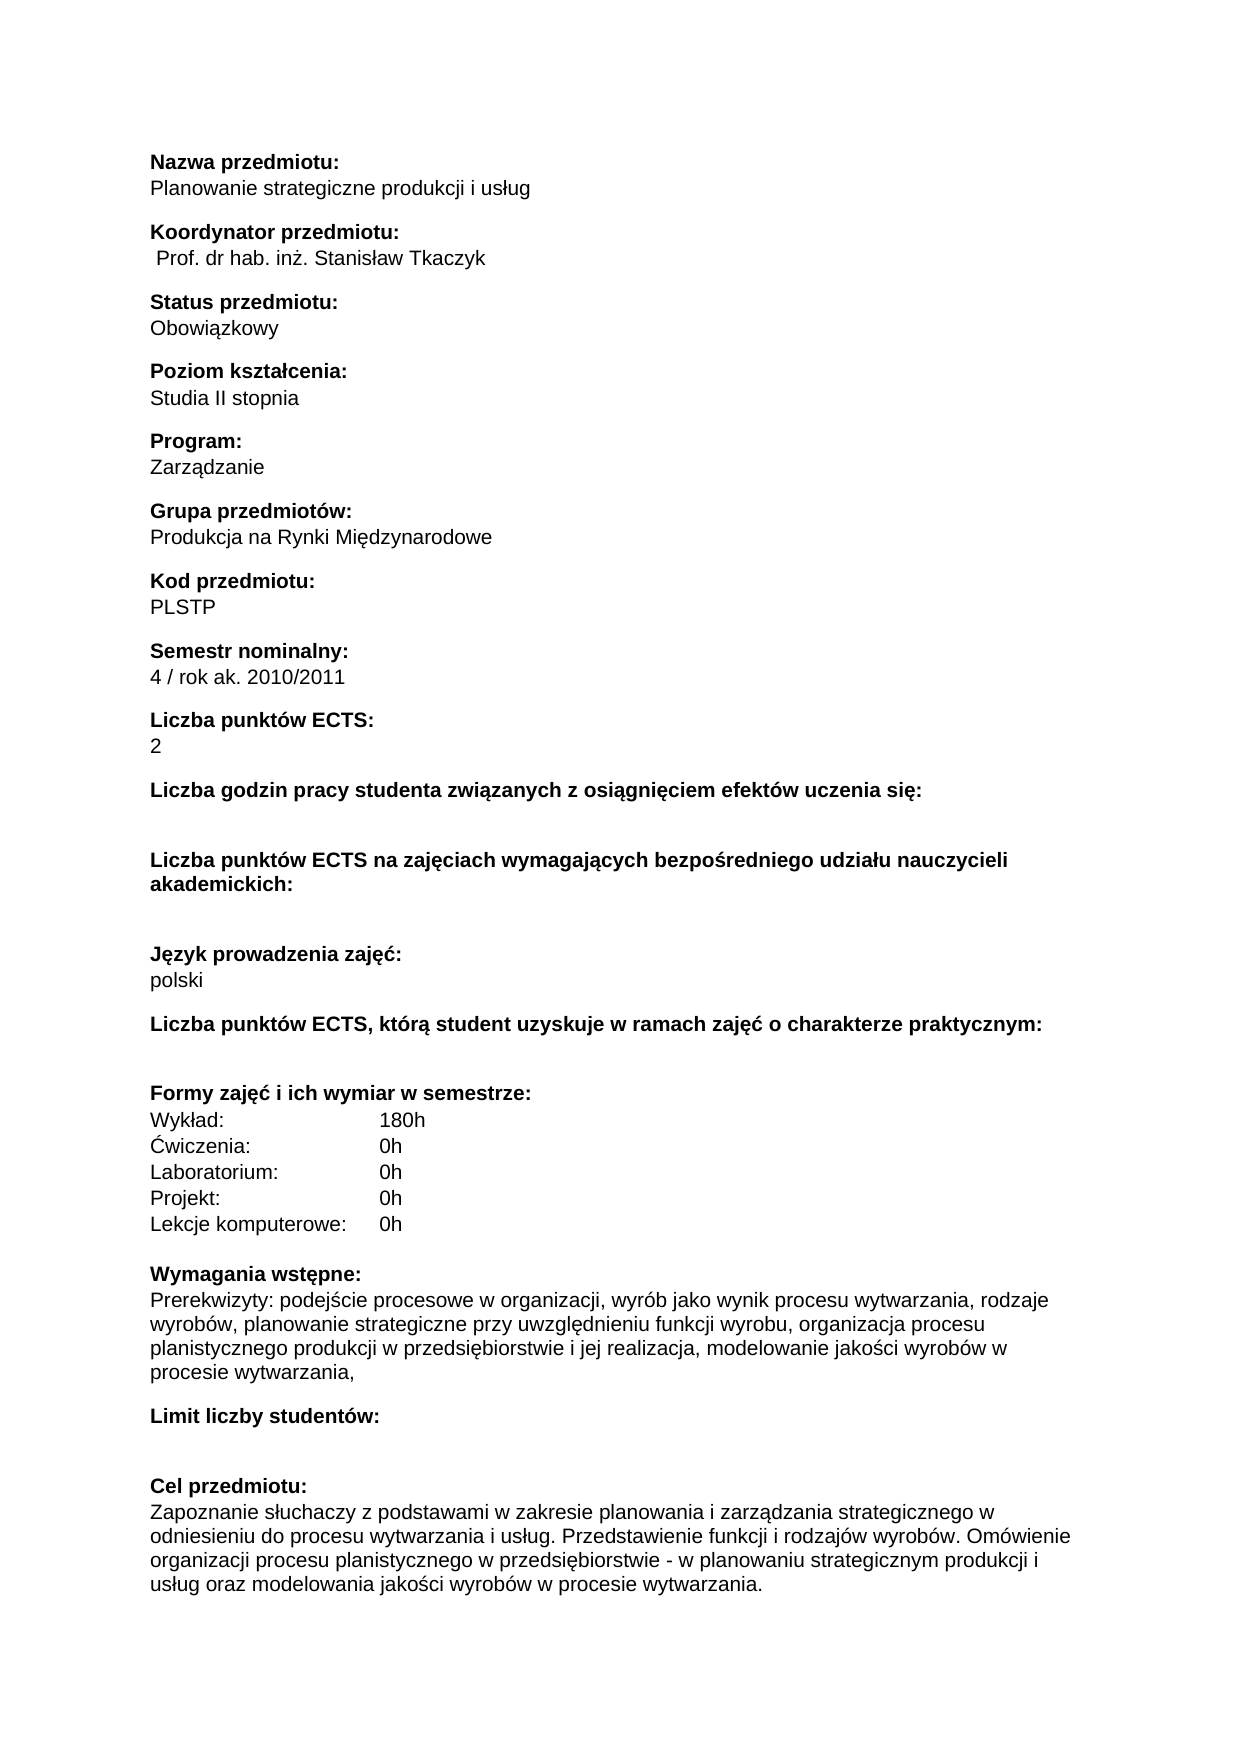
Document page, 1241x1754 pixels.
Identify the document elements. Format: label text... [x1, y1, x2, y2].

text Semestr nominalny: [150, 638, 1090, 662]
text Program: [150, 429, 1090, 453]
text Formy zajęć i ich wymiar w semestrze: [150, 1081, 1090, 1105]
text Cel przedmiotu: [150, 1473, 1090, 1497]
text Planowanie strategiczne produkcji i usług [150, 176, 1090, 200]
text 4 / rok ak. 2010/2011 [150, 664, 1090, 688]
text Nazwa przedmiotu: [150, 150, 1090, 174]
text Produkcja na Rynki Międzynarodowe [150, 525, 1090, 549]
text Zarządzanie [150, 455, 1090, 479]
text Limit liczby studentów: [150, 1404, 1090, 1428]
text Liczba godzin pracy studenta związanych z osiągnięciem efektów uczenia się: [150, 778, 1090, 802]
text Liczba punktów ECTS: [150, 708, 1090, 732]
text Liczba punktów ECTS, którą student uzyskuje w ramach zajęć o charakterze praktycznym: [150, 1011, 1090, 1035]
text Grupa przedmiotów: [150, 499, 1090, 523]
text Prof. dr hab. inż. Stanisław Tkaczyk [150, 246, 1090, 270]
table_cell 0h [369, 1158, 597, 1184]
text Prerekwizyty: podejście procesowe w organizacji, wyrób jako wynik procesu wytwarzania, rodzaje wyrobów, planowanie strategiczne przy uwzględnieniu funkcji wyrobu, organizacja procesu planistycznego produkcji w przedsiębiorstwie i jej realizacja, modelowanie jakości wyrobów w procesie wytwarzania, [150, 1288, 1090, 1384]
text Status przedmiotu: [150, 289, 1090, 313]
table_header 180h [369, 1108, 597, 1132]
text Obowiązkowy [150, 316, 1090, 339]
text PLSTP [150, 595, 1090, 619]
table_cell Lekcje komputerowe: [140, 1212, 367, 1236]
table_cell Laboratorium: [140, 1160, 367, 1184]
text Liczba punktów ECTS na zajęciach wymagających bezpośredniego udziału nauczycieli akademickich: [150, 848, 1090, 896]
text Koordynator przedmiotu: [150, 220, 1090, 244]
text Język prowadzenia zajęć: [150, 942, 1090, 966]
text Kod przedmiotu: [150, 569, 1090, 593]
text Studia II stopnia [150, 385, 1090, 409]
table_cell Projekt: [140, 1186, 367, 1210]
text Wymagania wstępne: [150, 1262, 1090, 1286]
table_cell 0h [369, 1210, 597, 1236]
text polski [150, 968, 1090, 992]
table_cell Ćwiczenia: [140, 1134, 367, 1158]
text Zapoznanie słuchaczy z podstawami w zakresie planowania i zarządzania strategicznego w odniesieniu do procesu wytwarzania i usług. Przedstawienie funkcji i rodzajów wyrobów. Omówienie organizacji procesu planistycznego w przedsiębiorstwie - w planowaniu strategicznym produkcji i usług oraz modelowania jakości wyrobów w procesie wytwarzania. [150, 1499, 1090, 1595]
text Poziom kształcenia: [150, 359, 1090, 383]
table_cell 0h [369, 1132, 597, 1158]
table_cell 0h [369, 1184, 597, 1210]
text 2 [150, 734, 1090, 758]
table_header Wykład: [140, 1108, 367, 1132]
